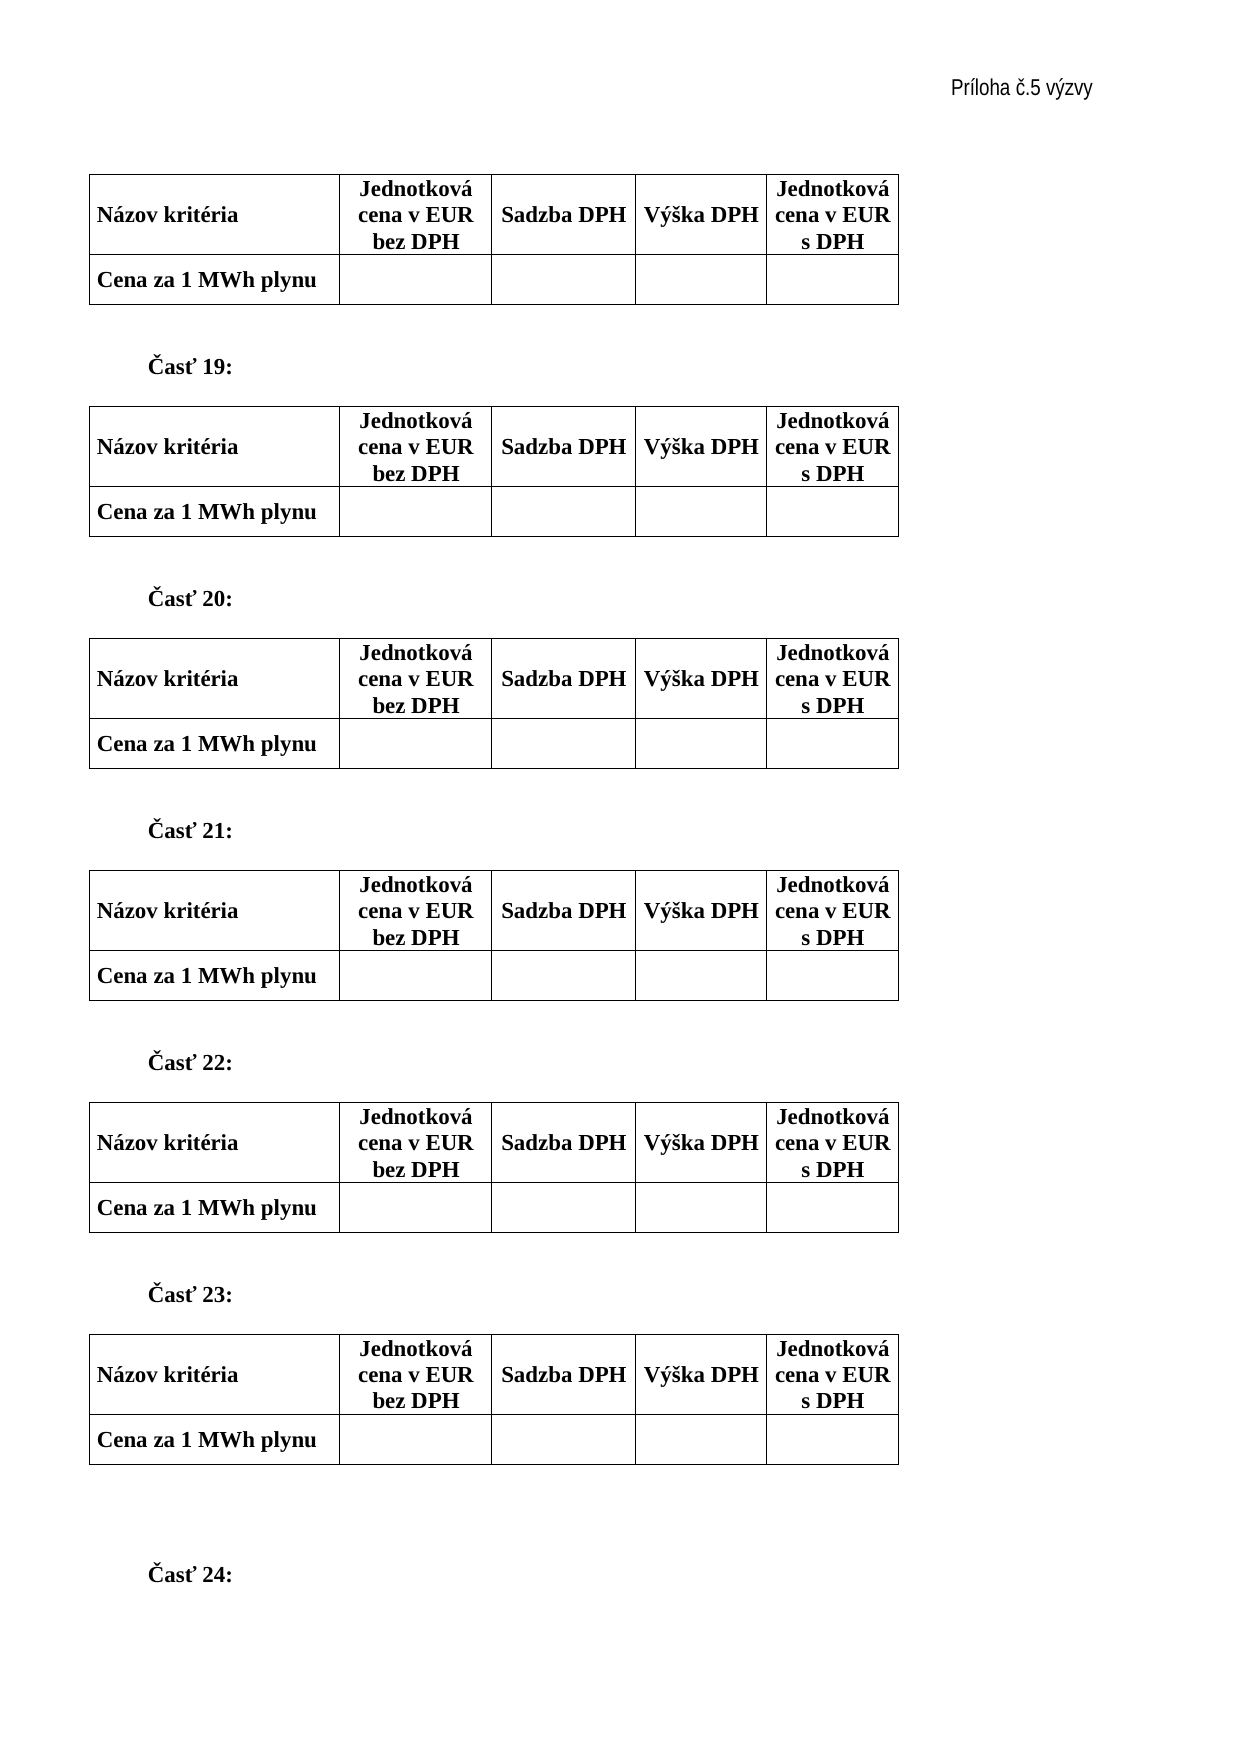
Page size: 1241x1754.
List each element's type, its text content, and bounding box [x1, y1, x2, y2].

table_cell [492, 719, 635, 768]
table_header Jednotková cena v EUR s DPH [767, 871, 898, 950]
table_cell Cena za 1 MWh plynu [90, 1415, 339, 1464]
table_header Výška DPH [636, 175, 766, 254]
text Časť 23: [148, 1281, 1093, 1307]
table_header Výška DPH [636, 1103, 766, 1182]
table_cell [492, 1183, 635, 1232]
table_cell [492, 255, 635, 304]
table_header Jednotková cena v EUR s DPH [767, 1335, 898, 1414]
table_cell [636, 1415, 766, 1464]
table_cell Cena za 1 MWh plynu [90, 487, 339, 536]
table_header Jednotková cena v EUR bez DPH [340, 1103, 491, 1182]
table_header Sadzba DPH [492, 639, 635, 718]
table_cell [767, 1415, 898, 1464]
table_cell [340, 487, 491, 536]
table_header Sadzba DPH [492, 1335, 635, 1414]
table_cell Cena za 1 MWh plynu [90, 951, 339, 1000]
table_cell [636, 487, 766, 536]
table_cell [340, 719, 491, 768]
table_header Sadzba DPH [492, 407, 635, 486]
table_cell [340, 1415, 491, 1464]
table_header Sadzba DPH [492, 175, 635, 254]
table_cell Cena za 1 MWh plynu [90, 719, 339, 768]
table_header Sadzba DPH [492, 1103, 635, 1182]
table_header Názov kritéria [90, 407, 339, 486]
table_header Názov kritéria [90, 639, 339, 718]
table_header Jednotková cena v EUR s DPH [767, 639, 898, 718]
table_cell [492, 487, 635, 536]
table_header Jednotková cena v EUR bez DPH [340, 871, 491, 950]
table_header Jednotková cena v EUR s DPH [767, 1103, 898, 1182]
table_cell [767, 719, 898, 768]
table_header Jednotková cena v EUR s DPH [767, 407, 898, 486]
table_header Jednotková cena v EUR bez DPH [340, 639, 491, 718]
text Časť 19: [148, 353, 1093, 379]
table_header Sadzba DPH [492, 871, 635, 950]
table_header Výška DPH [636, 1335, 766, 1414]
table_cell [636, 255, 766, 304]
table_cell [767, 1183, 898, 1232]
table_cell Cena za 1 MWh plynu [90, 255, 339, 304]
table_cell [492, 1415, 635, 1464]
table_cell [767, 951, 898, 1000]
table_cell [340, 1183, 491, 1232]
table_header Názov kritéria [90, 175, 339, 254]
table_header Jednotková cena v EUR bez DPH [340, 175, 491, 254]
table_cell [636, 951, 766, 1000]
table_cell Cena za 1 MWh plynu [90, 1183, 339, 1232]
text Časť 22: [148, 1049, 1093, 1076]
table_header Výška DPH [636, 639, 766, 718]
table_cell [492, 951, 635, 1000]
table_cell [340, 951, 491, 1000]
table_header Výška DPH [636, 407, 766, 486]
table_cell [767, 487, 898, 536]
table_cell [340, 255, 491, 304]
table_header Názov kritéria [90, 1335, 339, 1414]
table_cell [767, 255, 898, 304]
text Časť 21: [148, 817, 1093, 843]
table_cell [636, 1183, 766, 1232]
table_header Výška DPH [636, 871, 766, 950]
table_cell [636, 719, 766, 768]
text Časť 20: [148, 585, 1093, 612]
text Časť 24: [148, 1561, 1093, 1588]
table_header Jednotková cena v EUR s DPH [767, 175, 898, 254]
table_header Názov kritéria [90, 871, 339, 950]
table_header Jednotková cena v EUR bez DPH [340, 407, 491, 486]
table_header Jednotková cena v EUR bez DPH [340, 1335, 491, 1414]
table_header Názov kritéria [90, 1103, 339, 1182]
